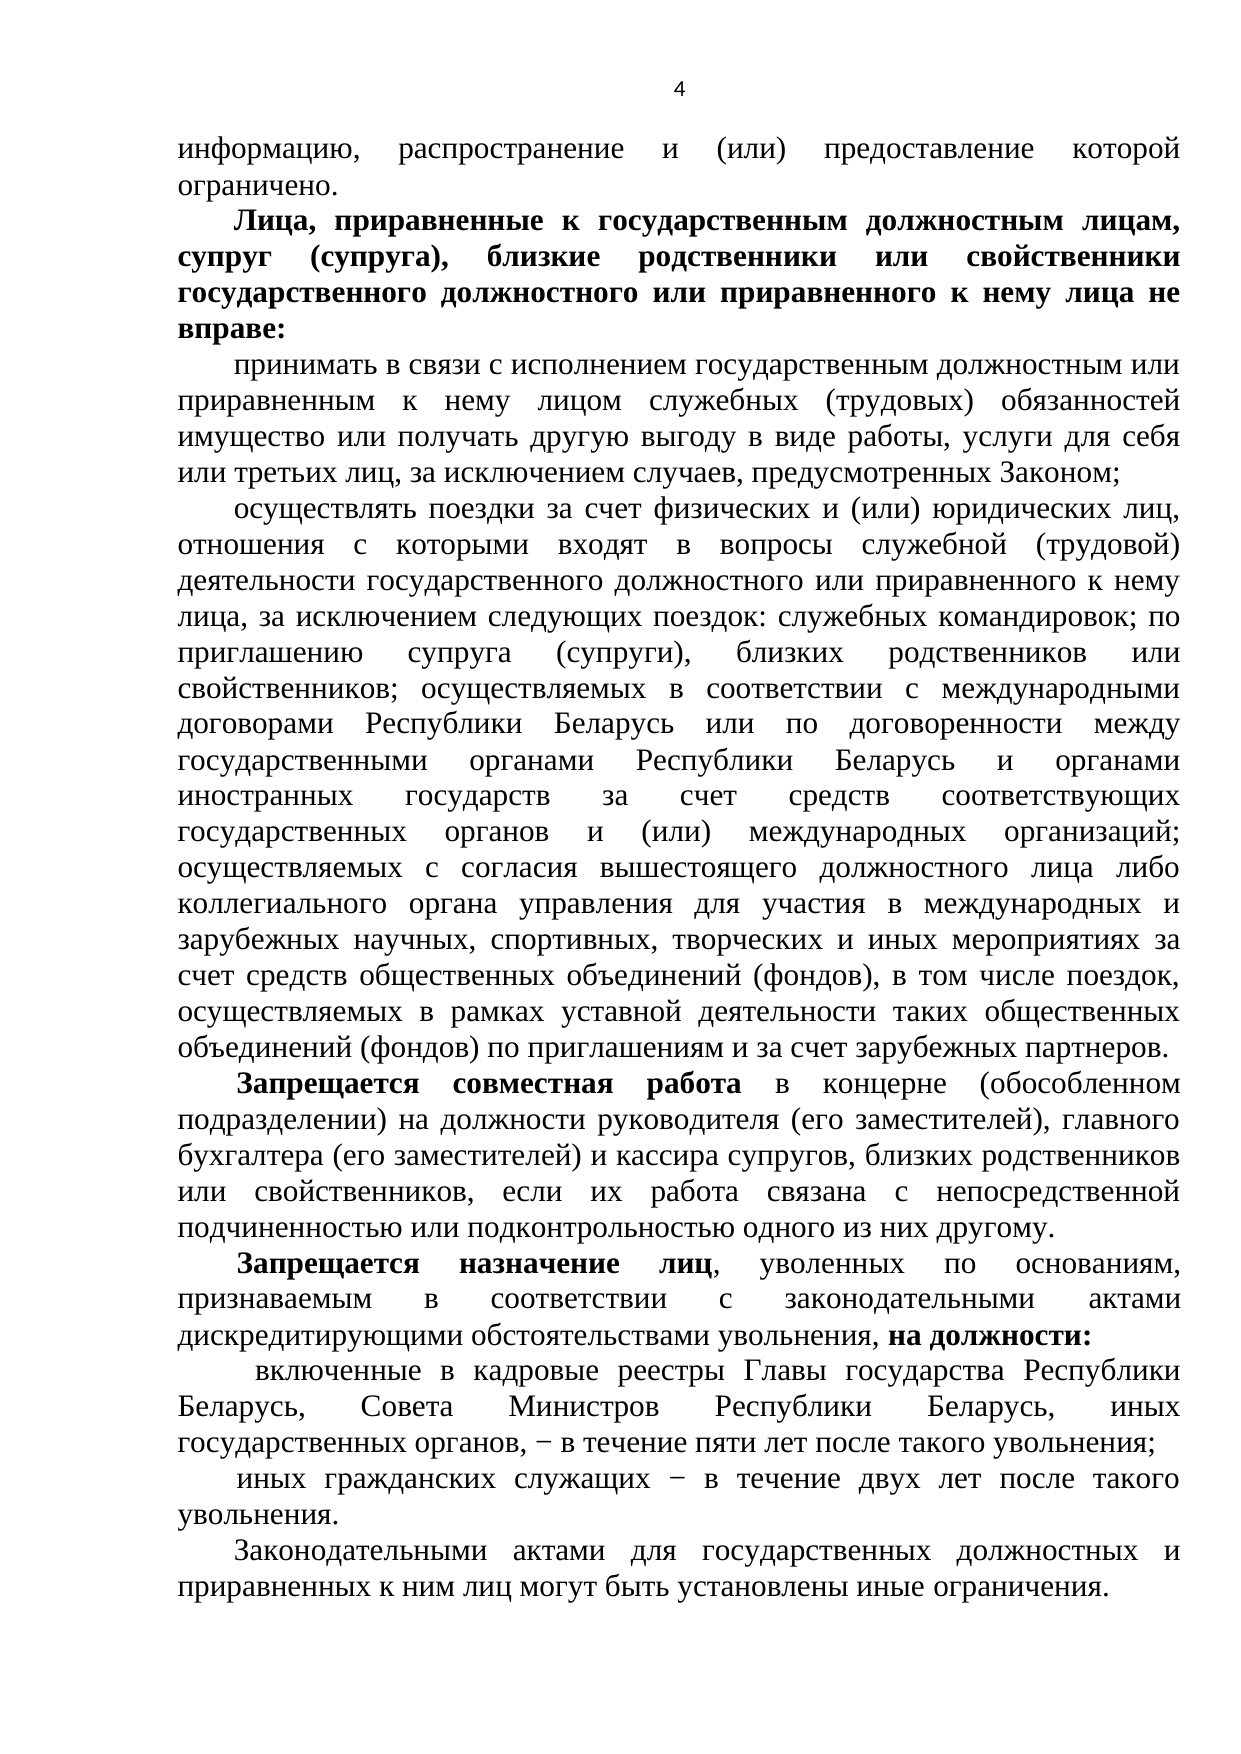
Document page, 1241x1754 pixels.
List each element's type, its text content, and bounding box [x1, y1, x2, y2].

text принимать в связи с исполнением государственным должностным или приравненным к нему лицом служебных (трудовых) обязанностей имущество или получать другую выгоду в виде работы, услуги для себя или третьих лиц, за исключением случаев, предусмотренных Законом; [177, 345, 1181, 489]
list Запрещается назначение лиц, уволенных по основаниям, признаваемым в соответствии с законодательными актами дискредитирующими обстоятельствами увольнения, на должности: [177, 1244, 1181, 1352]
text Законодательными актами для государственных должностных и приравненных к ним лиц могут быть установлены иные ограничения. [177, 1531, 1181, 1603]
list включенные в кадровые реестры Главы государства Республики Беларусь, Совета Министров Республики Беларусь, иных государственных органов, − в течение пяти лет после такого увольнения; [177, 1352, 1181, 1459]
text осуществлять поездки за счет физических и (или) юридических лиц, отношения с которыми входят в вопросы служебной (трудовой) деятельности государственного должностного или приравненного к нему лица, за исключением следующих поездок: служебных командировок; по приглашению супруга (супруги), близких родственников или свойственников; осуществляемых в соответствии с международными договорами Республики Беларусь или по договоренности между государственными органами Республики Беларусь и органами иностранных государств за счет средств соответствующих государственных органов и (или) международных организаций; осуществляемых с согласия вышестоящего должностного лица либо коллегиального органа управления для участия в международных и зарубежных научных, спортивных, творческих и иных мероприятиях за счет средств общественных объединений (фондов), в том числе поездок, осуществляемых в рамках уставной деятельности таких общественных объединений (фондов) по приглашениям и за счет зарубежных партнеров. [177, 489, 1181, 1064]
text Лица, приравненные к государственным должностным лицам, супруг (супруга), близкие родственники или свойственники государственного должностного или приравненного к нему лица не вправе: [177, 202, 1181, 345]
list Запрещается совместная работа в концерне (обособленном подразделении) на должности руководителя (его заместителей), главного бухгалтера (его заместителей) и кассира супругов, близких родственников или свойственников, если их работа связана с непосредственной подчиненностью или подконтрольностью одного из них другому. [177, 1064, 1181, 1244]
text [177, 130, 1181, 202]
list иных гражданских служащих − в течение двух лет после такого увольнения. [177, 1459, 1181, 1531]
